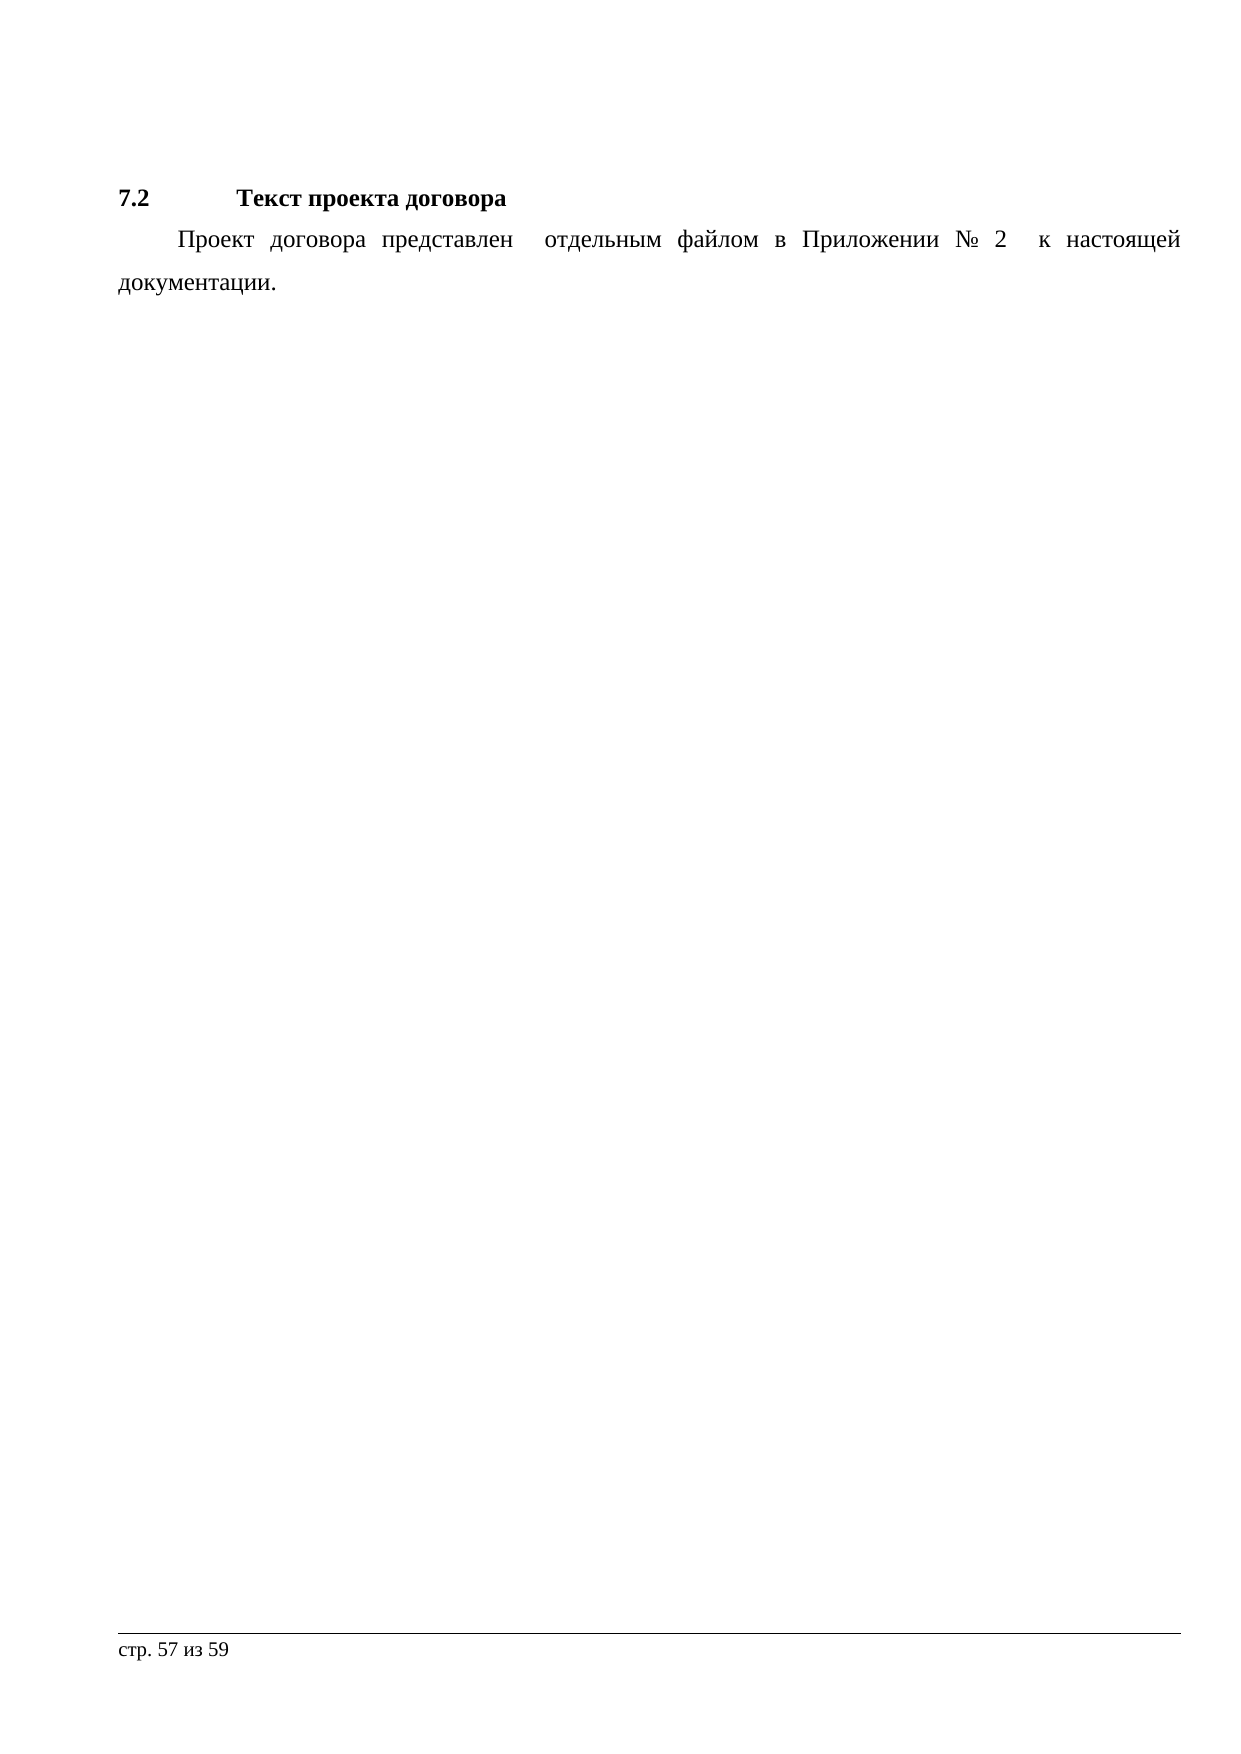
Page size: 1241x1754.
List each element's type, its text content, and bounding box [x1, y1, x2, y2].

subtitle Текст проекта договора [118, 183, 1181, 211]
text Проект договора представлен отдельным файлом в Приложении № 2 к настоящей документации. [118, 224, 1181, 296]
